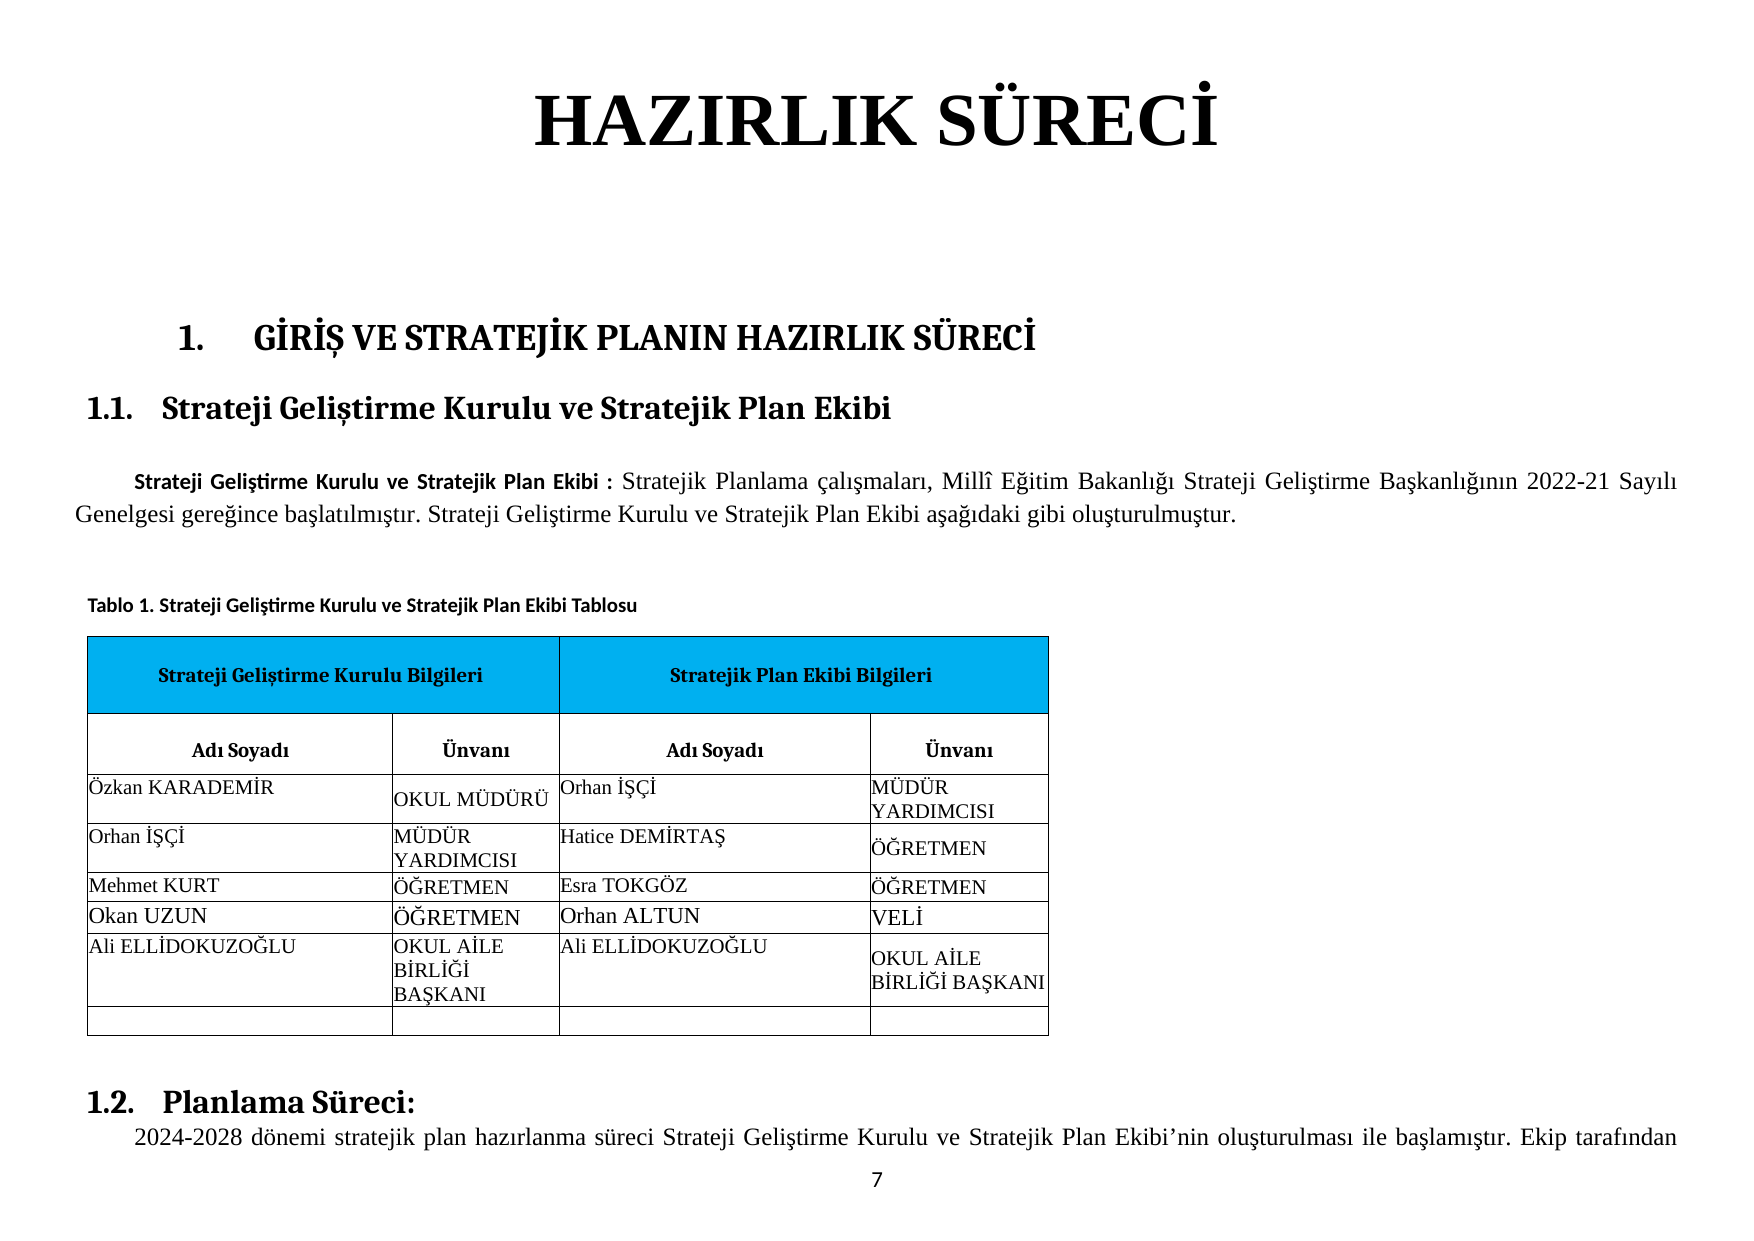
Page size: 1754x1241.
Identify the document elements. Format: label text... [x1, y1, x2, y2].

table_header Strateji Geliştirme Kurulu Bilgileri [88, 637, 559, 713]
text Tablo 1. Strateji Geliştirme Kurulu ve Stratejik Plan Ekibi Tablosu [87, 592, 1679, 618]
table_cell VELİ [871, 902, 1048, 932]
table_cell [393, 1007, 559, 1035]
table_cell Orhan İŞÇİ [560, 775, 870, 823]
table_cell Ünvanı [871, 714, 1048, 774]
table_cell Adı Soyadı [88, 714, 392, 774]
text Strateji Geliştirme Kurulu ve Stratejik Plan Ekibi : Stratejik Planlama çalışmaları, Millî Eğitim Bakanlığı Strateji Geliştirme Başkanlığının 2022-21 Sayılı Genelgesi gereğince başlatılmıştır. Strateji Geliştirme Kurulu ve Stratejik Plan Ekibi aşağıdaki gibi oluşturulmuştur. [75, 466, 1679, 528]
list Strateji Geliştirme Kurulu ve Stratejik Plan Ekibi [87, 389, 1679, 428]
list GİRİŞ VE STRATEJİK PLANIN HAZIRLIK SÜRECİ [178, 317, 1679, 360]
list Planlama Süreci: [87, 1083, 1679, 1122]
table_cell OKUL MÜDÜRÜ [393, 775, 559, 823]
table_cell ÖĞRETMEN [393, 873, 559, 901]
table_cell Hatice DEMİRTAŞ [560, 824, 870, 872]
table_cell MÜDÜR YARDIMCISI [871, 775, 1048, 823]
text HAZIRLIK SÜRECİ [75, 75, 1679, 161]
table_header Stratejik Plan Ekibi Bilgileri [560, 637, 1048, 713]
table_cell Özkan KARADEMİR [88, 775, 392, 823]
table_cell OKUL AİLE BİRLİĞİ BAŞKANI [871, 934, 1048, 1006]
table_cell Orhan İŞÇİ [88, 824, 392, 872]
table_cell Adı Soyadı [560, 714, 870, 774]
table_cell Mehmet KURT [88, 873, 392, 901]
table_cell Ünvanı [393, 714, 559, 774]
table_cell ÖĞRETMEN [871, 873, 1048, 901]
table_cell ÖĞRETMEN [393, 902, 559, 932]
table_cell [88, 1007, 392, 1035]
table_cell MÜDÜR YARDIMCISI [393, 824, 559, 872]
table_cell Orhan ALTUN [560, 902, 870, 932]
table_cell Okan UZUN [88, 902, 392, 932]
table_cell OKUL AİLE BİRLİĞİ BAŞKANI [393, 934, 559, 1006]
table_cell Ali ELLİDOKUZOĞLU [560, 934, 870, 1006]
table_cell [560, 1007, 870, 1035]
table_cell Ali ELLİDOKUZOĞLU [88, 934, 392, 1006]
table_cell ÖĞRETMEN [871, 824, 1048, 872]
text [75, 1122, 1679, 1151]
table_cell [871, 1007, 1048, 1035]
table_cell Esra TOKGÖZ [560, 873, 870, 901]
